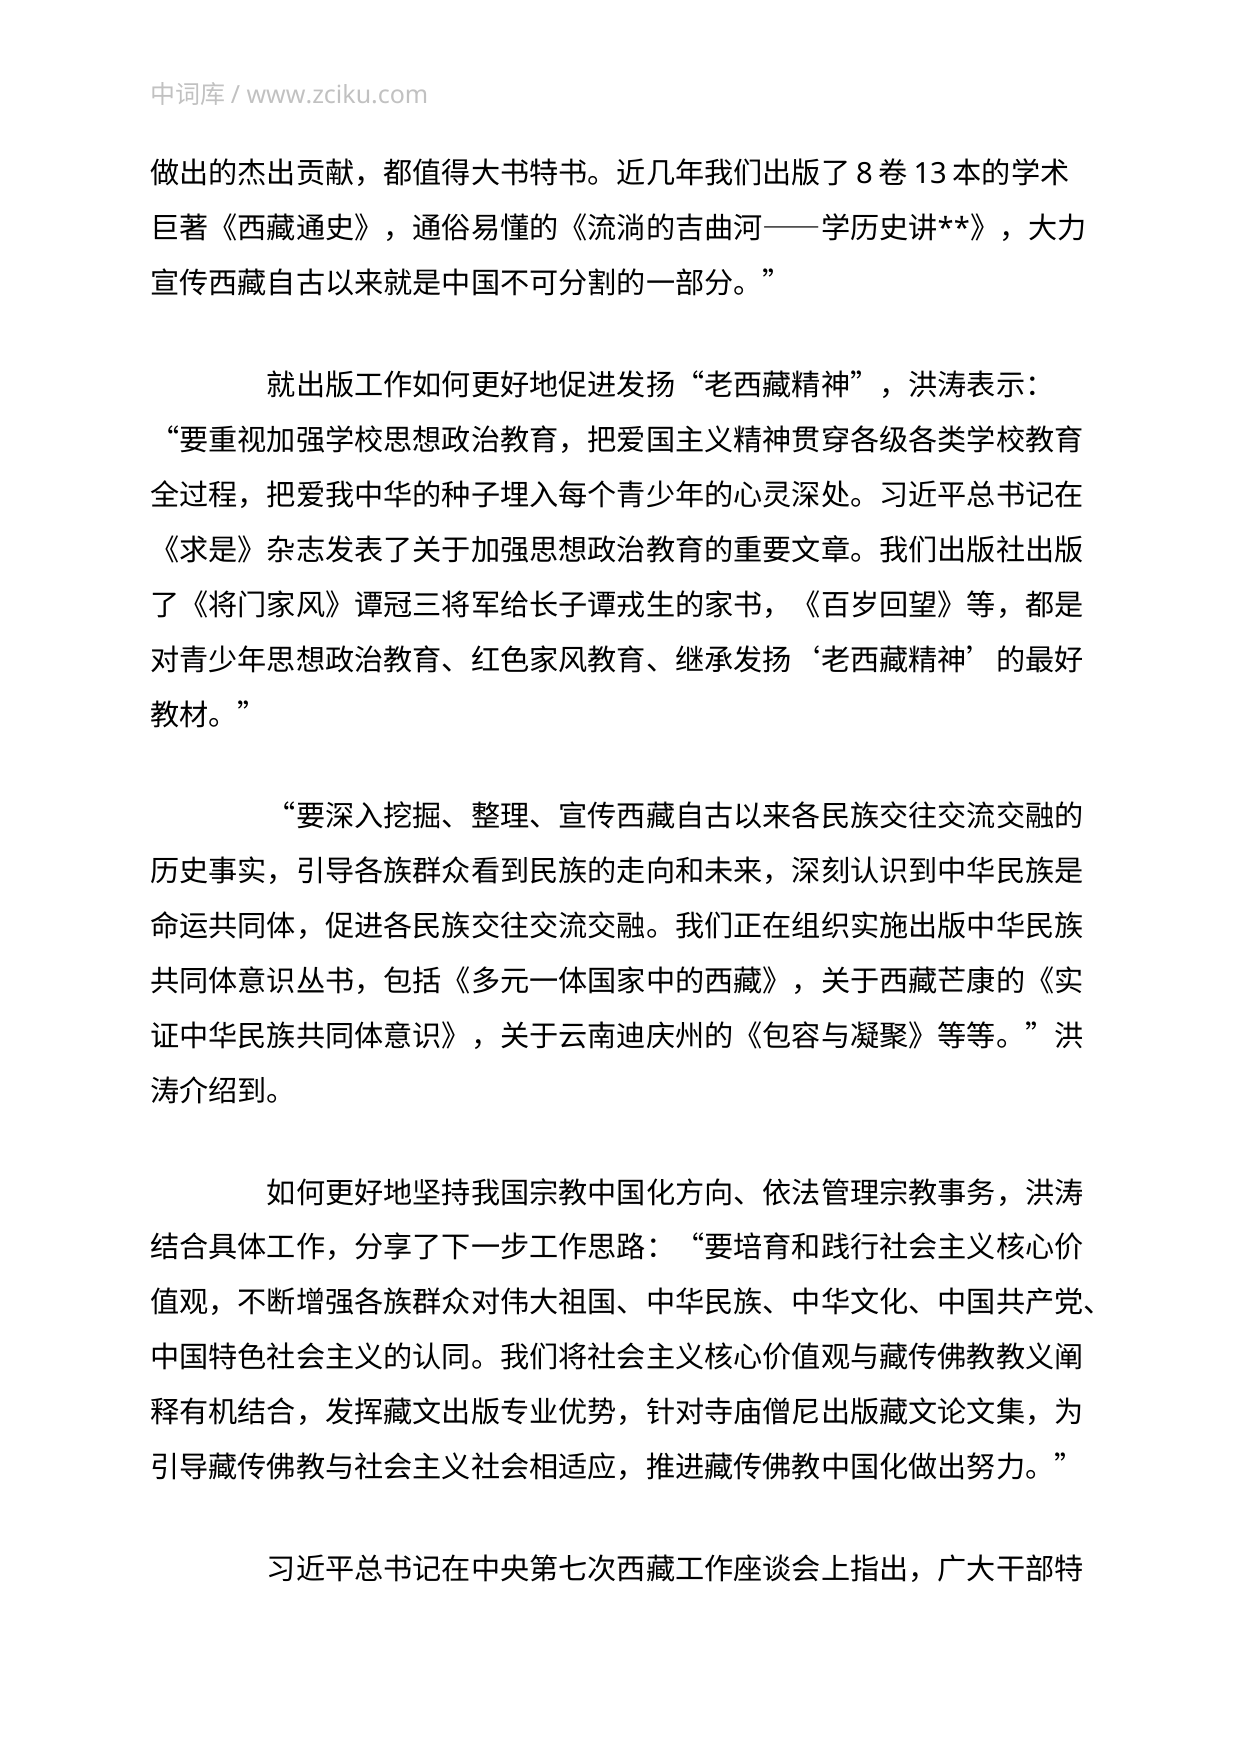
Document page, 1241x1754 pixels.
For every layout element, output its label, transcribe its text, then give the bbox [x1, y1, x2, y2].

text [150, 150, 1090, 302]
text “要深入挖掘、整理、宣传西藏自古以来各民族交往交流交融的历史事实，引导各族群众看到民族的走向和未来，深刻认识到中华民族是命运共同体，促进各民族交往交流交融。我们正在组织实施出版中华民族共同体意识丛书，包括《多元一体国家中的西藏》，关于西藏芒康的《实证中华民族共同体意识》，关于云南迪庆州的《包容与凝聚》等等。”洪涛介绍到。 [150, 793, 1090, 1110]
text 就出版工作如何更好地促进发扬“老西藏精神”，洪涛表示：“要重视加强学校思想政治教育，把爱国主义精神贯穿各级各类学校教育全过程，把爱我中华的种子埋入每个青少年的心灵深处。习近平总书记在《求是》杂志发表了关于加强思想政治教育的重要文章。我们出版社出版了《将门家风》谭冠三将军给长子谭戎生的家书，《百岁回望》等，都是对青少年思想政治教育、红色家风教育、继承发扬‘老西藏精神’的最好教材。” [150, 362, 1090, 733]
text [150, 1545, 1090, 1588]
text 如何更好地坚持我国宗教中国化方向、依法管理宗教事务，洪涛结合具体工作，分享了下一步工作思路：“要培育和践行社会主义核心价值观，不断增强各族群众对伟大祖国、中华民族、中华文化、中国共产党、中国特色社会主义的认同。我们将社会主义核心价值观与藏传佛教教义阐释有机结合，发挥藏文出版专业优势，针对寺庙僧尼出版藏文论文集，为引导藏传佛教与社会主义社会相适应，推进藏传佛教中国化做出努力。” [150, 1169, 1090, 1486]
